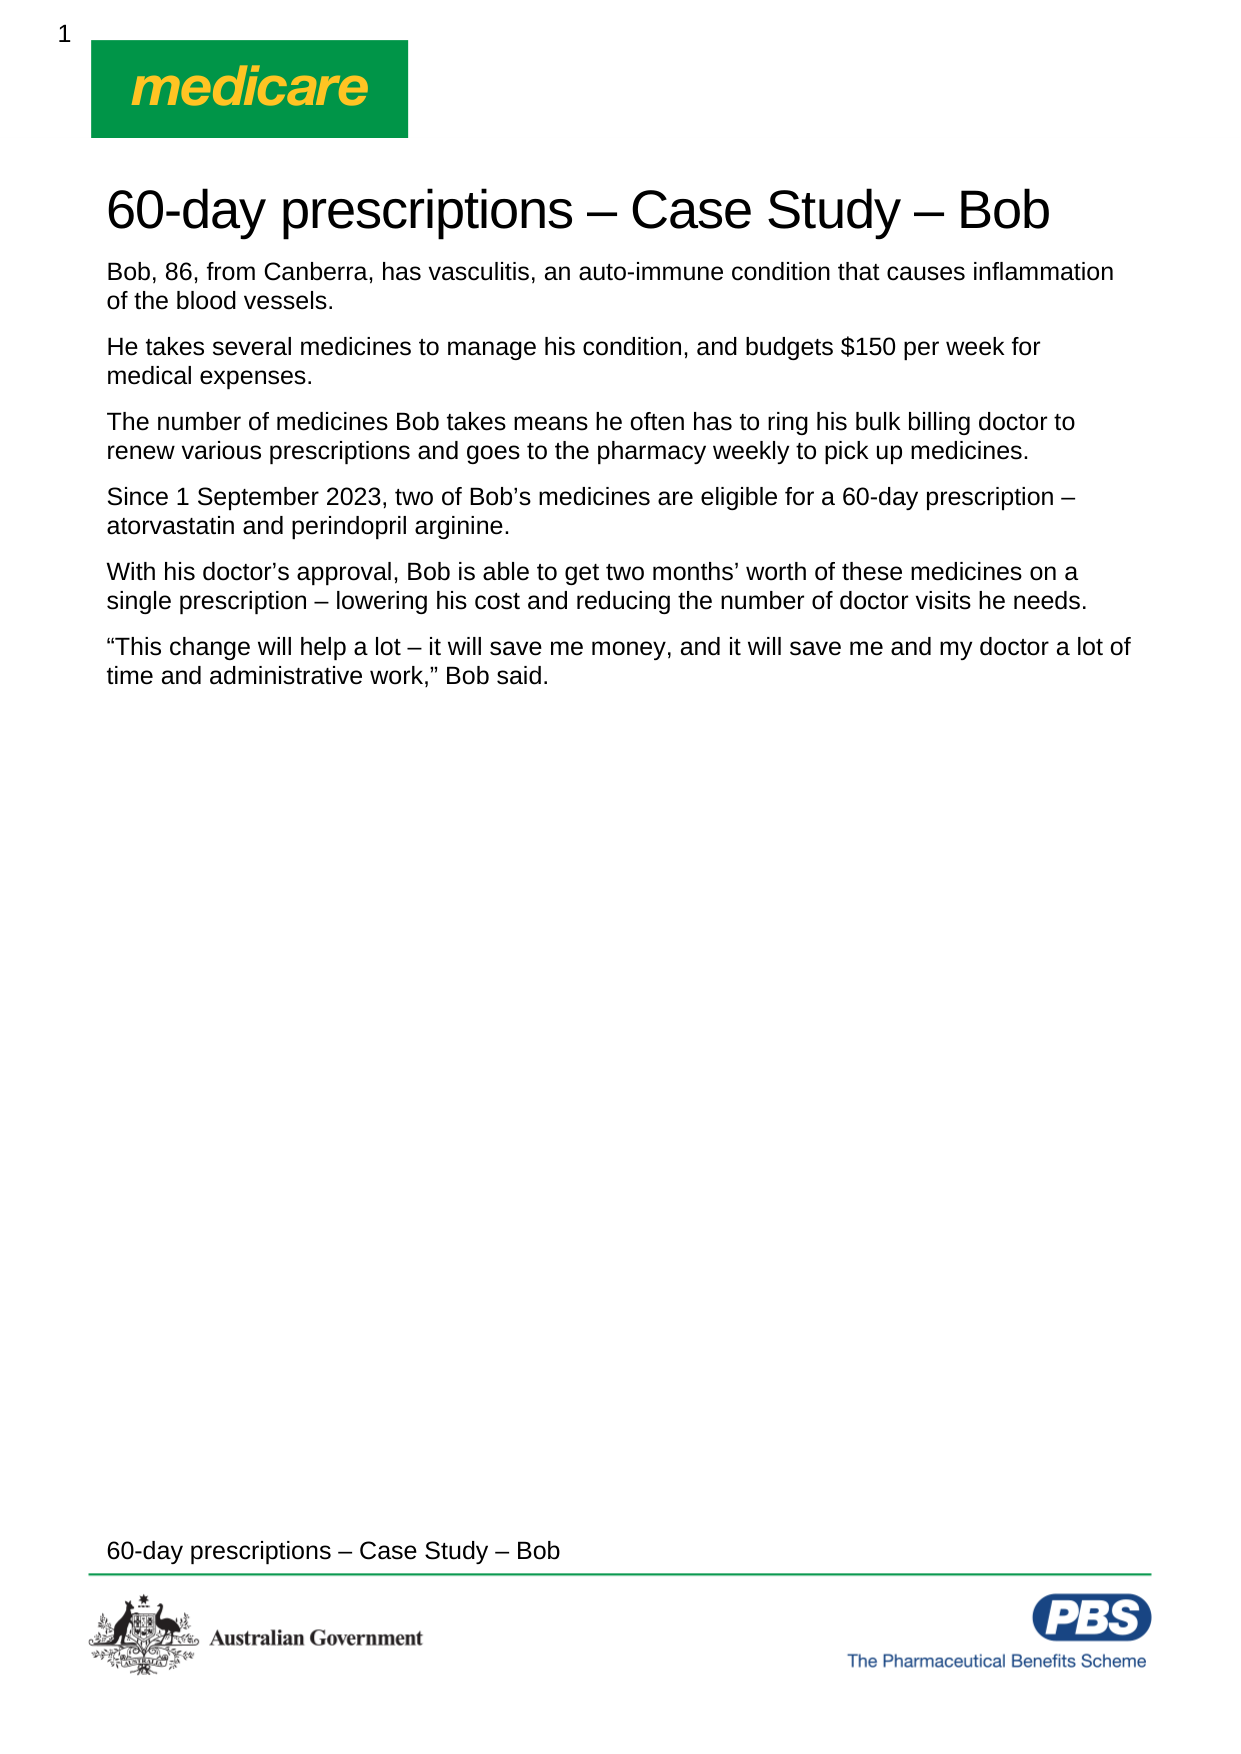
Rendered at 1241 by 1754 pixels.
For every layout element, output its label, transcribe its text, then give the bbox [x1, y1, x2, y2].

text With his doctor’s approval, Bob is able to get two months’ worth of these medicines on a single prescription – lowering his cost and reducing the number of doctor visits he needs. [106, 556, 1134, 614]
text He takes several medicines to manage his condition, and budgets $150 per week for medical expenses. [106, 331, 1134, 389]
text The number of medicines Bob takes means he often has to ring his bulk billing doctor to renew various prescriptions and goes to the pharmacy weekly to pick up medicines. [106, 406, 1134, 464]
text “This change will help a lot – it will save me money, and it will save me and my doctor a lot of time and administrative work,” Bob said. [106, 631, 1134, 689]
picture [0, 1516, 1241, 1753]
picture [0, 0, 1241, 138]
text Bob, 86, from Canberra, has vasculitis, an auto-immune condition that causes inflammation of the blood vessels. [106, 256, 1134, 314]
text Since 1 September 2023, two of Bob’s medicines are eligible for a 60-day prescription – atorvastatin and perindopril arginine. [106, 481, 1134, 539]
